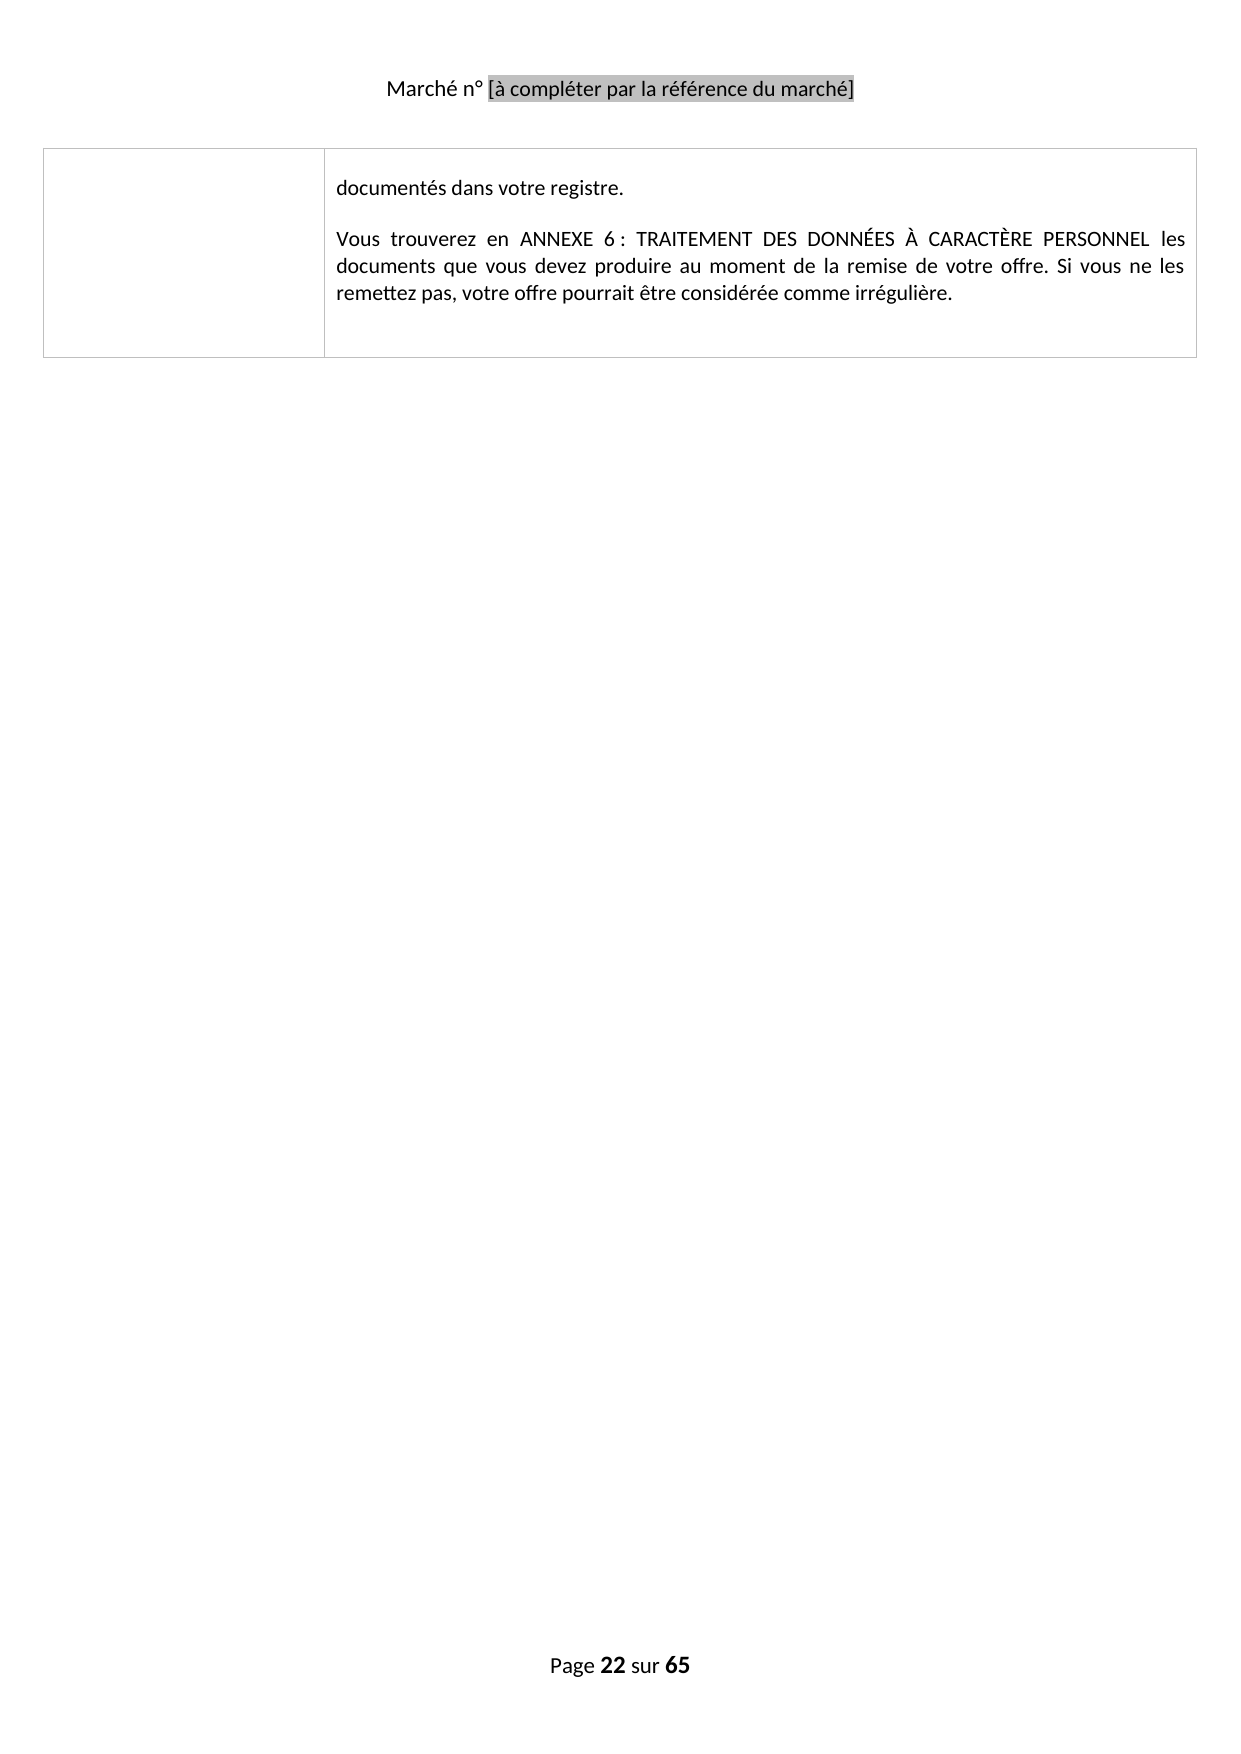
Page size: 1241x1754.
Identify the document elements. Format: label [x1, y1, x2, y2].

table_cell [44, 149, 324, 357]
table_cell [325, 149, 1196, 357]
